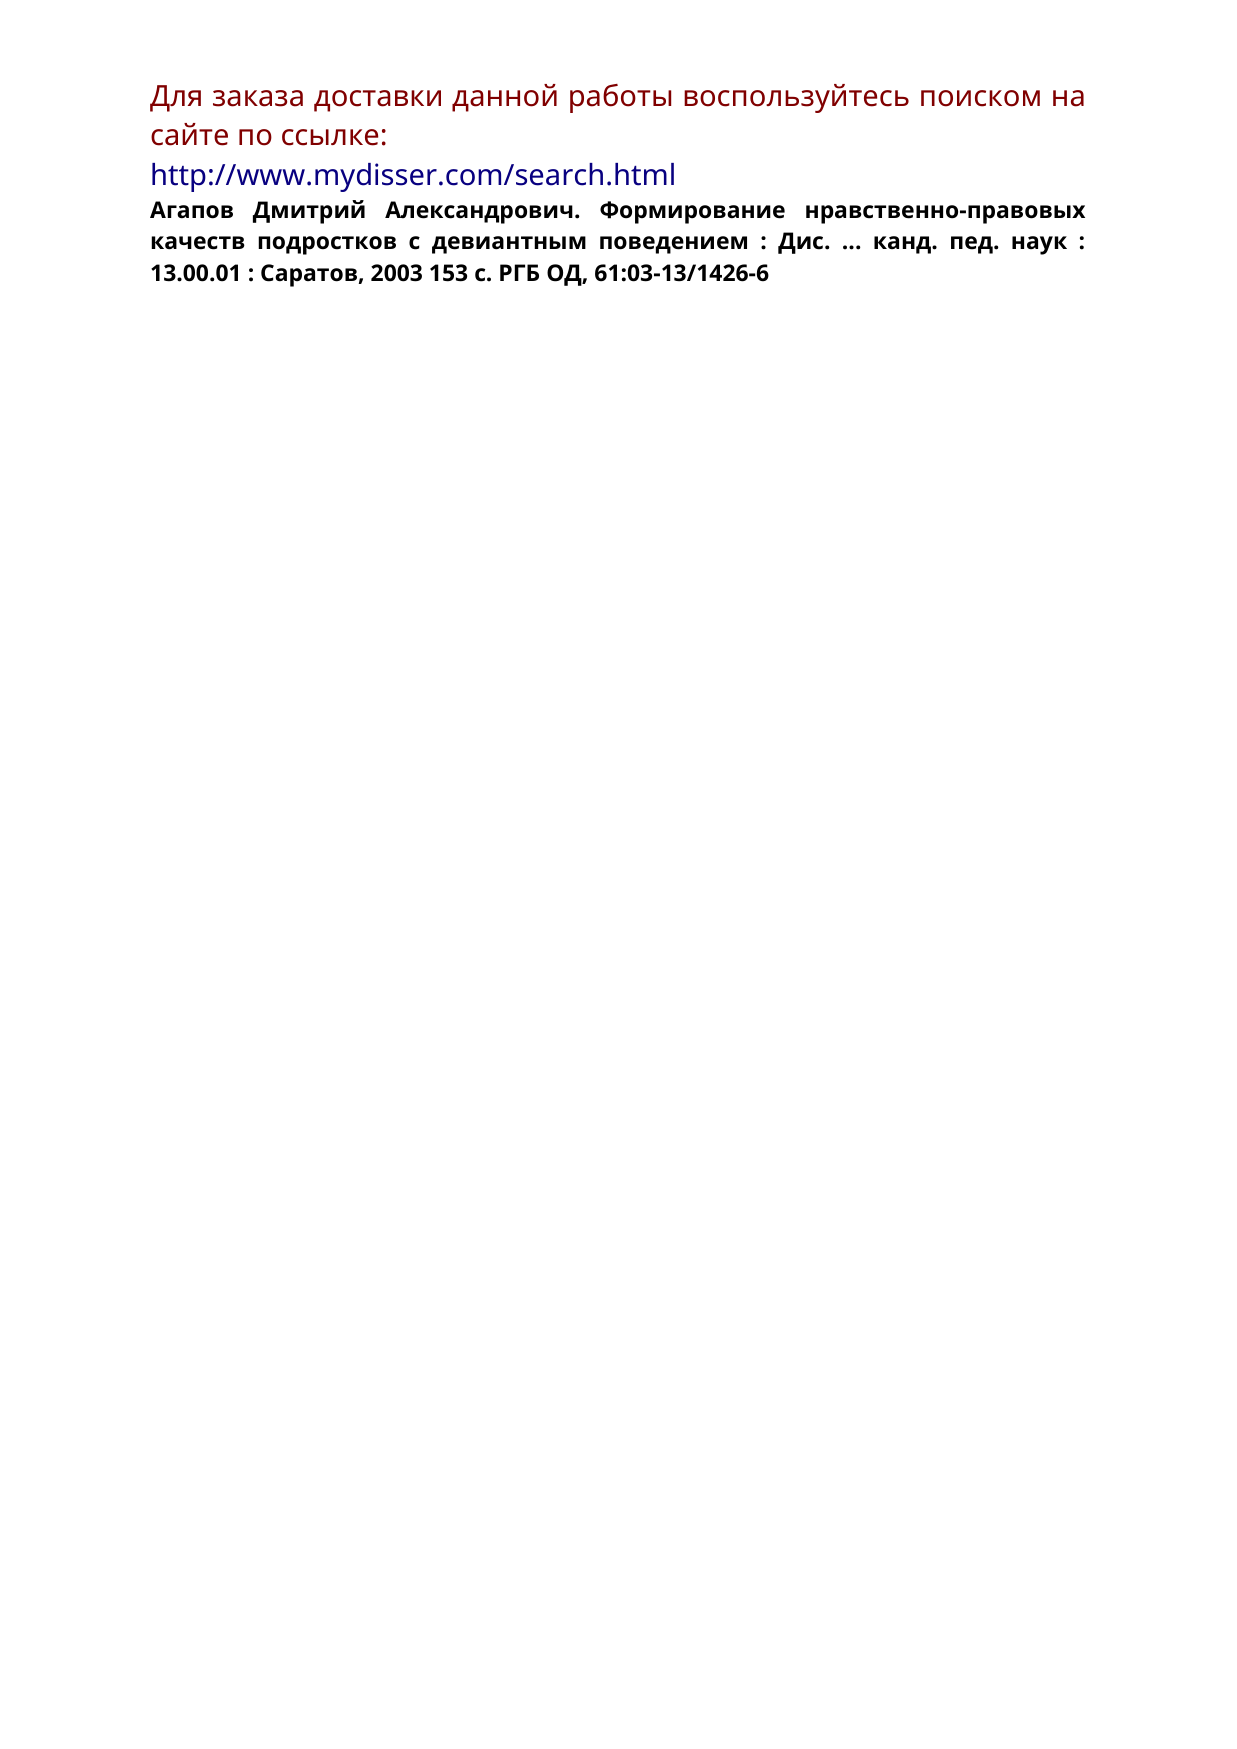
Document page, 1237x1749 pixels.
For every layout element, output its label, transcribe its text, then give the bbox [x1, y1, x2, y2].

text Агапов Дмитрий Александрович. Формирование нравственно-правовых качеств подростков с девиантным поведением : Дис. ... канд. пед. наук : 13.00.01 : Саратов, 2003 153 c. РГБ ОД, 61:03-13/1426-6 [150, 194, 1086, 288]
